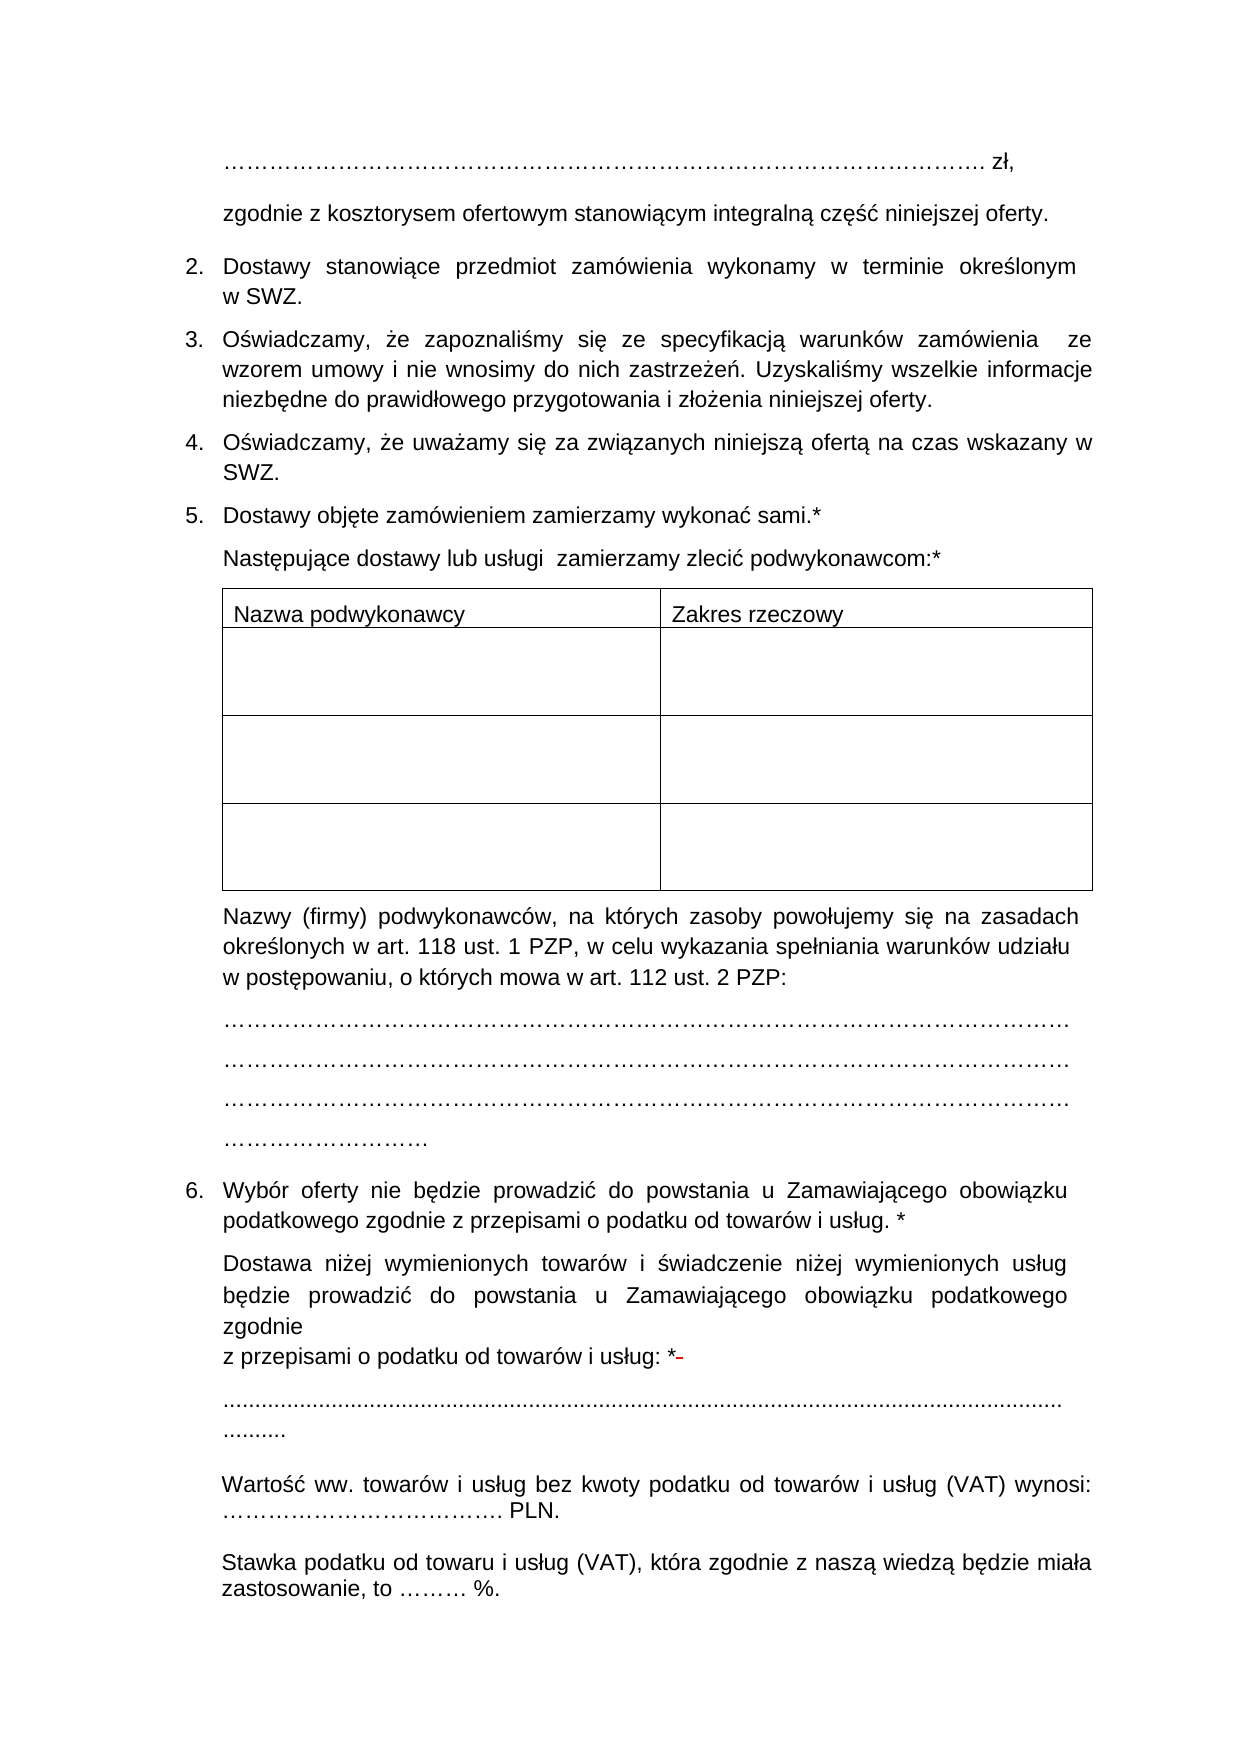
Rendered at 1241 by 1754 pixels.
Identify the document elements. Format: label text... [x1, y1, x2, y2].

table_header Zakres rzeczowy [661, 589, 1092, 627]
table_cell [661, 716, 1092, 803]
text Dostawa niżej wymienionych towarów i świadczenie niżej wymienionych usług będzie prowadzić do powstania u Zamawiającego obowiązku podatkowego zgodnie z przepisami o podatku od towarów i usług: * [223, 1249, 1068, 1369]
table_cell [223, 716, 660, 803]
text Następujące dostawy lub usługi zamierzamy zlecić podwykonawcom:* [223, 545, 1093, 571]
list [185, 148, 1093, 227]
text ……………………………………………………………………………………………………………………………………………………………………………………………………………………………………………………………………………………………………………………………… [223, 1006, 1079, 1151]
text .............................................................................................................................................. [223, 1386, 1068, 1442]
text Wartość ww. towarów i usług bez kwoty podatku od towarów i usług (VAT) wynosi: ………………………………. PLN. [221, 1471, 1093, 1524]
table_cell [223, 628, 660, 714]
list Oświadczamy, że zapoznaliśmy się ze specyfikacją warunków zamówienia ze wzorem umowy i nie wnosimy do nich zastrzeżeń. Uzyskaliśmy wszelkie informacje niezbędne do prawidłowego przygotowania i złożenia niniejszej oferty. [185, 326, 1093, 413]
table_cell [661, 628, 1092, 714]
table_cell [661, 804, 1092, 889]
table_cell [223, 804, 660, 889]
list Dostawy stanowiące przedmiot zamówienia wykonamy w terminie określonym w SWZ. [185, 253, 1093, 309]
text Stawka podatku od towaru i usług (VAT), która zgodnie z naszą wiedzą będzie miała zastosowanie, to ……… %. [221, 1549, 1093, 1602]
list Dostawy objęte zamówieniem zamierzamy wykonać sami.* [185, 502, 1093, 528]
text Nazwy (firmy) podwykonawców, na których zasoby powołujemy się na zasadach określonych w art. 118 ust. 1 PZP, w celu wykazania spełniania warunków udziału w postępowaniu, o których mowa w art. 112 ust. 2 PZP: [223, 903, 1079, 990]
list Wybór oferty nie będzie prowadzić do powstania u Zamawiającego obowiązku podatkowego zgodnie z przepisami o podatku od towarów i usług. * [185, 1177, 1068, 1233]
list Oświadczamy, że uważamy się za związanych niniejszą ofertą na czas wskazany w SWZ. [185, 429, 1093, 486]
table_header Nazwa podwykonawcy [223, 589, 660, 627]
